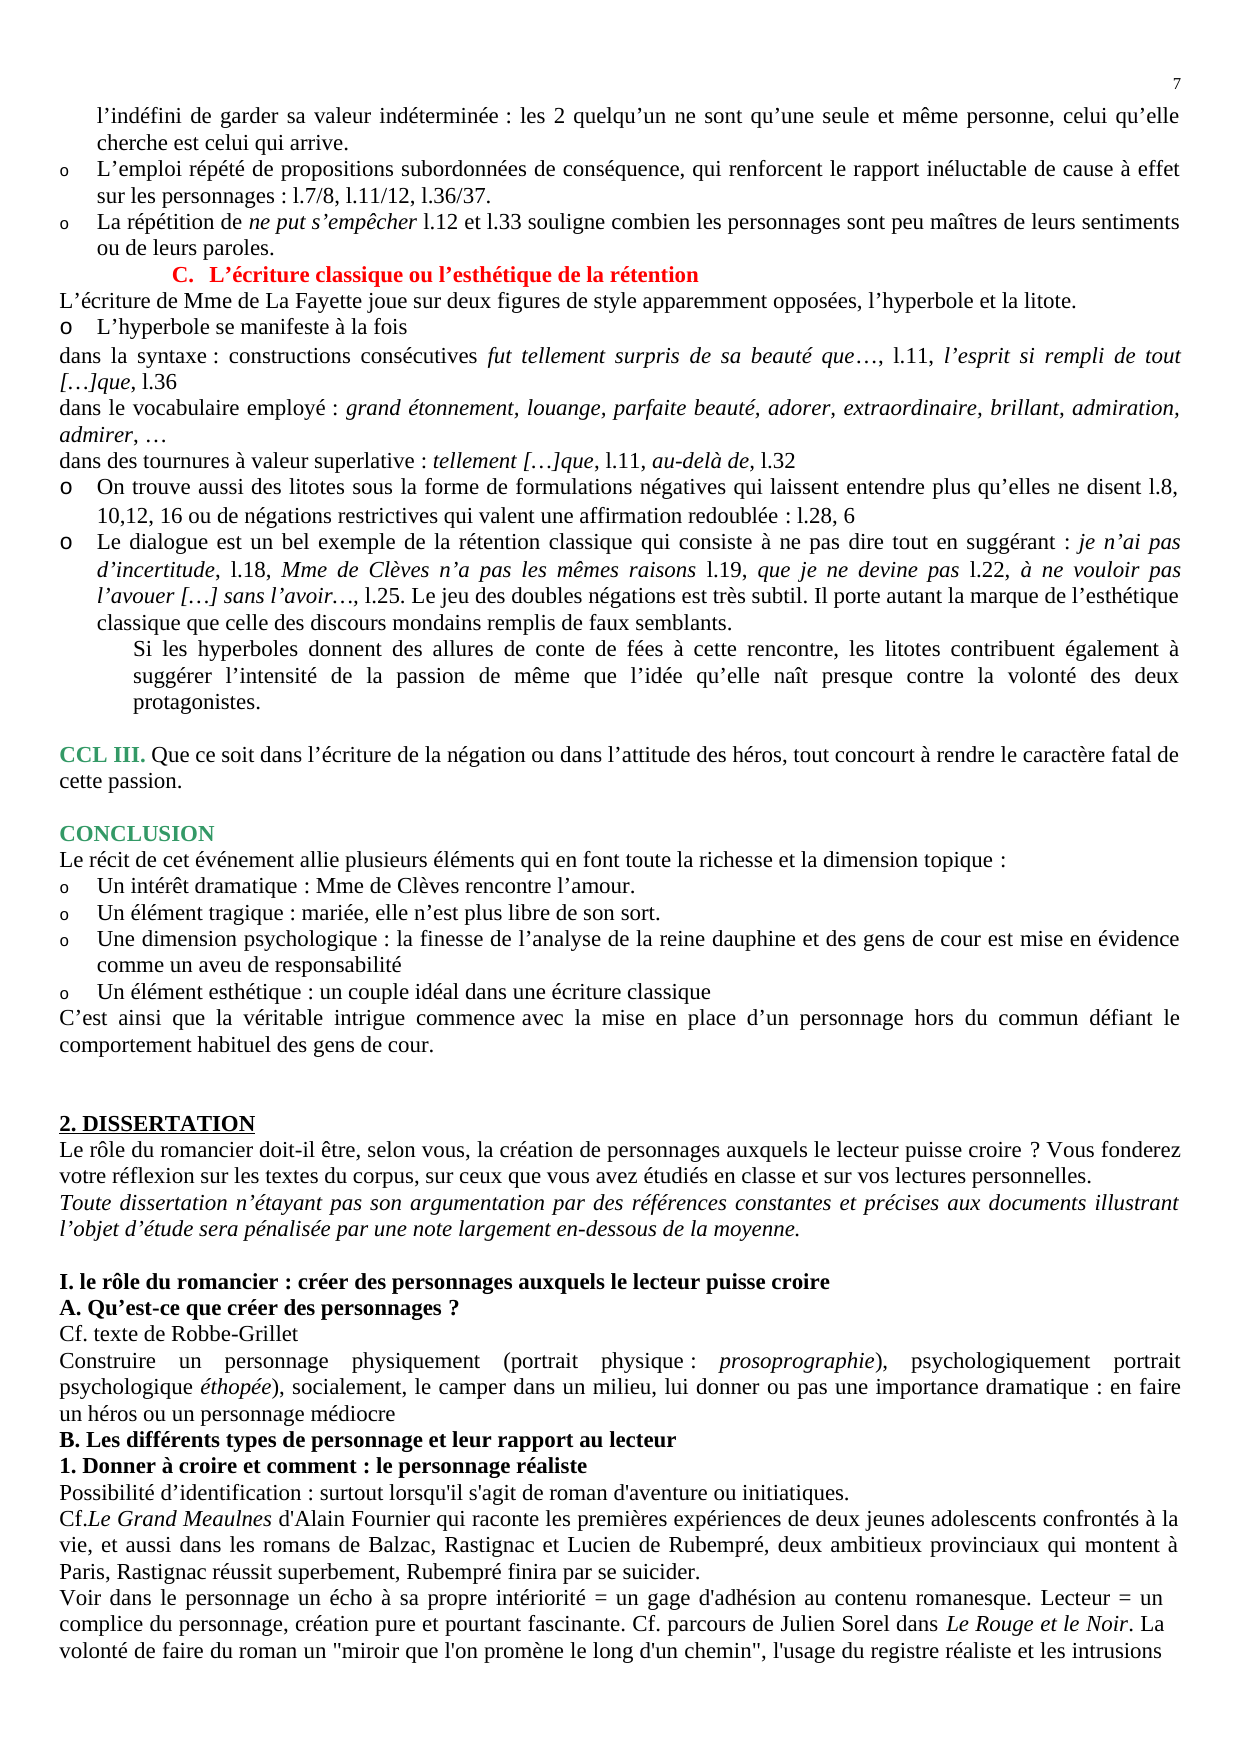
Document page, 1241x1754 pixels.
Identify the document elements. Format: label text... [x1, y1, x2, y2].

subtitle L’écriture classique ou l’esthétique de la rétention [172, 261, 1181, 287]
text Le récit de cet événement allie plusieurs éléments qui en font toute la richesse et la dimension topique : [59, 846, 1181, 872]
text dans des tournures à valeur superlative : tellement […]que, l.11, au-delà de, l.32 [59, 447, 1181, 473]
text A. Qu’est-ce que créer des personnages ? [59, 1294, 1181, 1321]
text Le rôle du romancier doit-il être, selon vous, la création de personnages auxquels le lecteur puisse croire ? Vous fonderez votre réflexion sur les textes du corpus, sur ceux que vous avez étudiés en classe et sur vos lectures personnelles. [59, 1136, 1181, 1189]
list Un intérêt dramatique : Mme de Clèves rencontre l’amour. [59, 872, 1181, 899]
text CCL III. Que ce soit dans l’écriture de la négation ou dans l’attitude des héros, tout concourt à rendre le caractère fatal de cette passion. [59, 741, 1181, 793]
text dans la syntaxe : constructions consécutives fut tellement surpris de sa beauté que…, l.11, l’esprit si rempli de tout […]que, l.36 [59, 342, 1181, 394]
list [59, 103, 1181, 155]
text Cf.Le Grand Meaulnes d'Alain Fournier qui raconte les premières expériences de deux jeunes adolescents confrontés à la vie, et aussi dans les romans de Balzac, Rastignac et Lucien de Rubempré, deux ambitieux provinciaux qui montent à Paris, Rastignac réussit superbement, Rubempré finira par se suicider. [59, 1505, 1181, 1584]
text Si les hyperboles donnent des allures de conte de fées à cette rencontre, les litotes contribuent également à suggérer l’intensité de la passion de même que l’idée qu’elle naît presque contre la volonté des deux protagonistes. [133, 635, 1181, 714]
text dans le vocabulaire employé : grand étonnement, louange, parfaite beauté, adorer, extraordinaire, brillant, admiration, admirer, … [59, 394, 1181, 447]
list L’hyperbole se manifeste à la fois [59, 313, 1181, 342]
text I. le rôle du romancier : créer des personnages auxquels le lecteur puisse croire [59, 1268, 1181, 1294]
text B. Les différents types de personnage et leur rapport au lecteur [59, 1426, 1181, 1452]
text Cf. texte de Robbe-Grillet [59, 1321, 1181, 1347]
list Un élément tragique : mariée, elle n’est plus libre de son sort. [59, 899, 1181, 925]
text Possibilité d’identification : surtout lorsqu'il s'agit de roman d'aventure ou initiatiques. [59, 1479, 1181, 1505]
text C’est ainsi que la véritable intrigue commence avec la mise en place d’un personnage hors du commun défiant le comportement habituel des gens de cour. [59, 1004, 1181, 1057]
text 1. Donner à croire et comment : le personnage réaliste [59, 1452, 1181, 1479]
text Construire un personnage physiquement (portrait physique : prosoprographie), psychologiquement portrait psychologique éthopée), socialement, le camper dans un milieu, lui donner ou pas une importance dramatique : en faire un héros ou un personnage médiocre [59, 1347, 1181, 1426]
list L’emploi répété de propositions subordonnées de conséquence, qui renforcent le rapport inéluctable de cause à effet sur les personnages : l.7/8, l.11/12, l.36/37. [59, 155, 1181, 208]
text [59, 1584, 1164, 1663]
list Un élément esthétique : un couple idéal dans une écriture classique [59, 978, 1181, 1004]
text 2. DISSERTATION [59, 1110, 1181, 1136]
text L’écriture de Mme de La Fayette joue sur deux figures de style apparemment opposées, l’hyperbole et la litote. [59, 287, 1181, 313]
list La répétition de ne put s’empêcher l.12 et l.33 souligne combien les personnages sont peu maîtres de leurs sentiments ou de leurs paroles. [59, 208, 1181, 261]
text Toute dissertation n’étayant pas son argumentation par des références constantes et précises aux documents illustrant l’objet d’étude sera pénalisée par une note largement en-dessous de la moyenne. [59, 1189, 1181, 1241]
list Une dimension psychologique : la finesse de l’analyse de la reine dauphine et des gens de cour est mise en évidence comme un aveu de responsabilité [59, 925, 1181, 978]
list On trouve aussi des litotes sous la forme de formulations négatives qui laissent entendre plus qu’elles ne disent l.8, 10,12, 16 ou de négations restrictives qui valent une affirmation redoublée : l.28, 6 [59, 473, 1181, 528]
subtitle CONCLUSION [59, 820, 1181, 846]
list Le dialogue est un bel exemple de la rétention classique qui consiste à ne pas dire tout en suggérant : je n’ai pas d’incertitude, l.18, Mme de Clèves n’a pas les mêmes raisons l.19, que je ne devine pas l.22, à ne vouloir pas l’avouer […] sans l’avoir…, l.25. Le jeu des doubles négations est très subtil. Il porte autant la marque de l’esthétique classique que celle des discours mondains remplis de faux semblants. [59, 528, 1181, 635]
